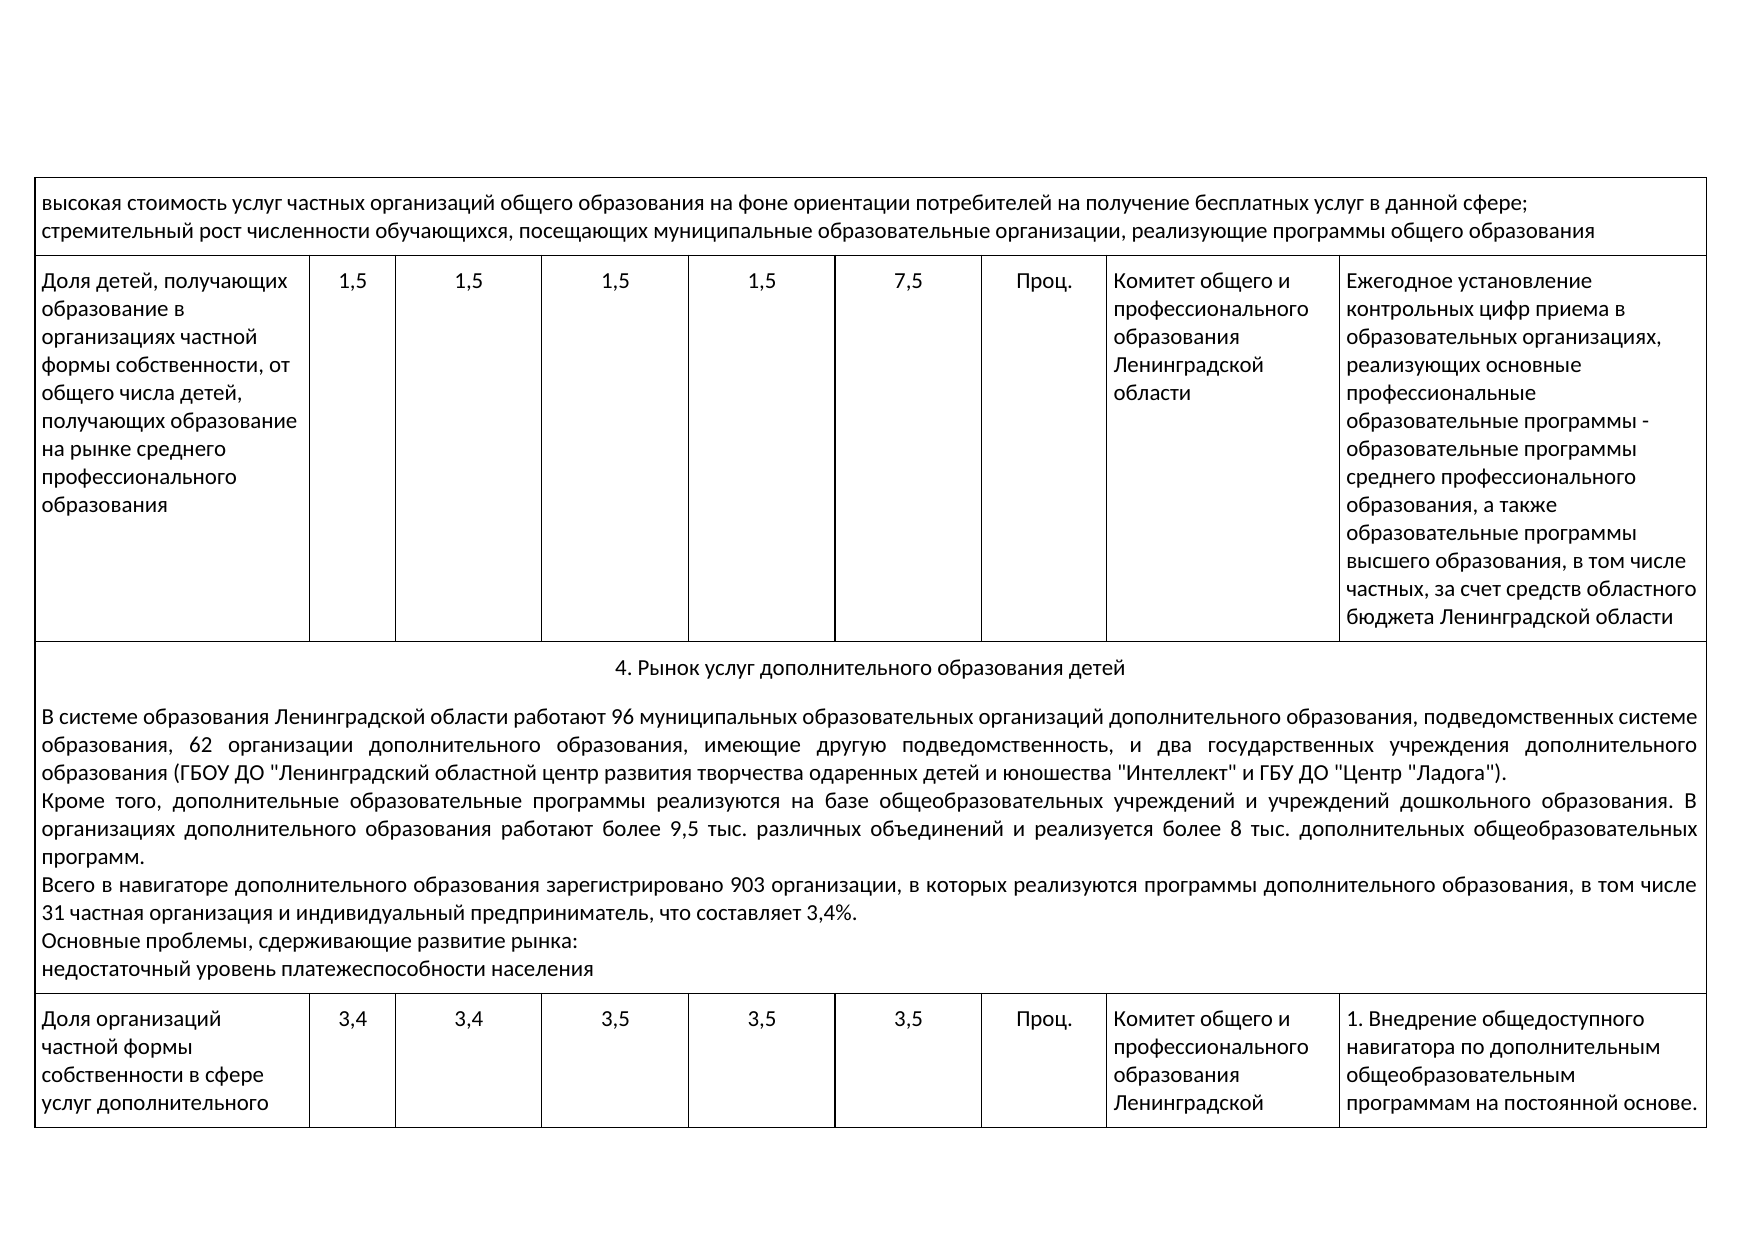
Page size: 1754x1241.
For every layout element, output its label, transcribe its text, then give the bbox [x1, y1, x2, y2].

table_cell 1,5 [542, 256, 688, 641]
table_cell 3,4 [396, 994, 541, 1127]
table_cell 1,5 [689, 256, 834, 641]
table_cell 4. Рынок услуг дополнительного образования детей [36, 642, 1706, 691]
table_cell 3,4 [310, 994, 395, 1127]
table_cell 3,5 [689, 994, 834, 1127]
table_cell 7,5 [836, 256, 981, 641]
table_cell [36, 178, 1706, 254]
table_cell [36, 994, 309, 1127]
table_cell 1,5 [396, 256, 541, 641]
table_cell 1,5 [310, 256, 395, 641]
table_cell Проц. [982, 256, 1106, 641]
table_cell Комитет общего и профессионального образования Ленинградской области [1107, 256, 1339, 641]
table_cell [1107, 994, 1339, 1127]
table_cell 3,5 [836, 994, 981, 1127]
table_cell Проц. [982, 994, 1106, 1127]
table_cell В системе образования Ленинградской области работают 96 муниципальных образовательных организаций дополнительного образования, подведомственных системе образования, 62 организации дополнительного образования, имеющие другую подведомственность, и два государственных учреждения дополнительного образования (ГБОУ ДО "Ленинградский областной центр развития творчества одаренных детей и юношества "Интеллект" и ГБУ ДО "Центр "Ладога"). Кроме того, дополнительные образовательные программы реализуются на базе общеобразовательных учреждений и учреждений дошкольного образования. В организациях дополнительного образования работают более 9,5 тыс. различных объединений и реализуется более 8 тыс. дополнительных общеобразовательных программ. Всего в навигаторе дополнительного образования зарегистрировано 903 организации, в которых реализуются программы дополнительного образования, в том числе 31 частная организация и индивидуальный предприниматель, что составляет 3,4%. Основные проблемы, сдерживающие развитие рынка: недостаточный уровень платежеспособности населения [36, 691, 1706, 993]
table_cell Доля детей, получающих образование в организациях частной формы собственности, от общего числа детей, получающих образование на рынке среднего профессионального образования [36, 256, 309, 641]
table_cell 3,5 [542, 994, 688, 1127]
table_cell Ежегодное установление контрольных цифр приема в образовательных организациях, реализующих основные профессиональные образовательные программы - образовательные программы среднего профессионального образования, а также образовательные программы высшего образования, в том числе частных, за счет средств областного бюджета Ленинградской области [1340, 256, 1706, 641]
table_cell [1340, 994, 1706, 1127]
